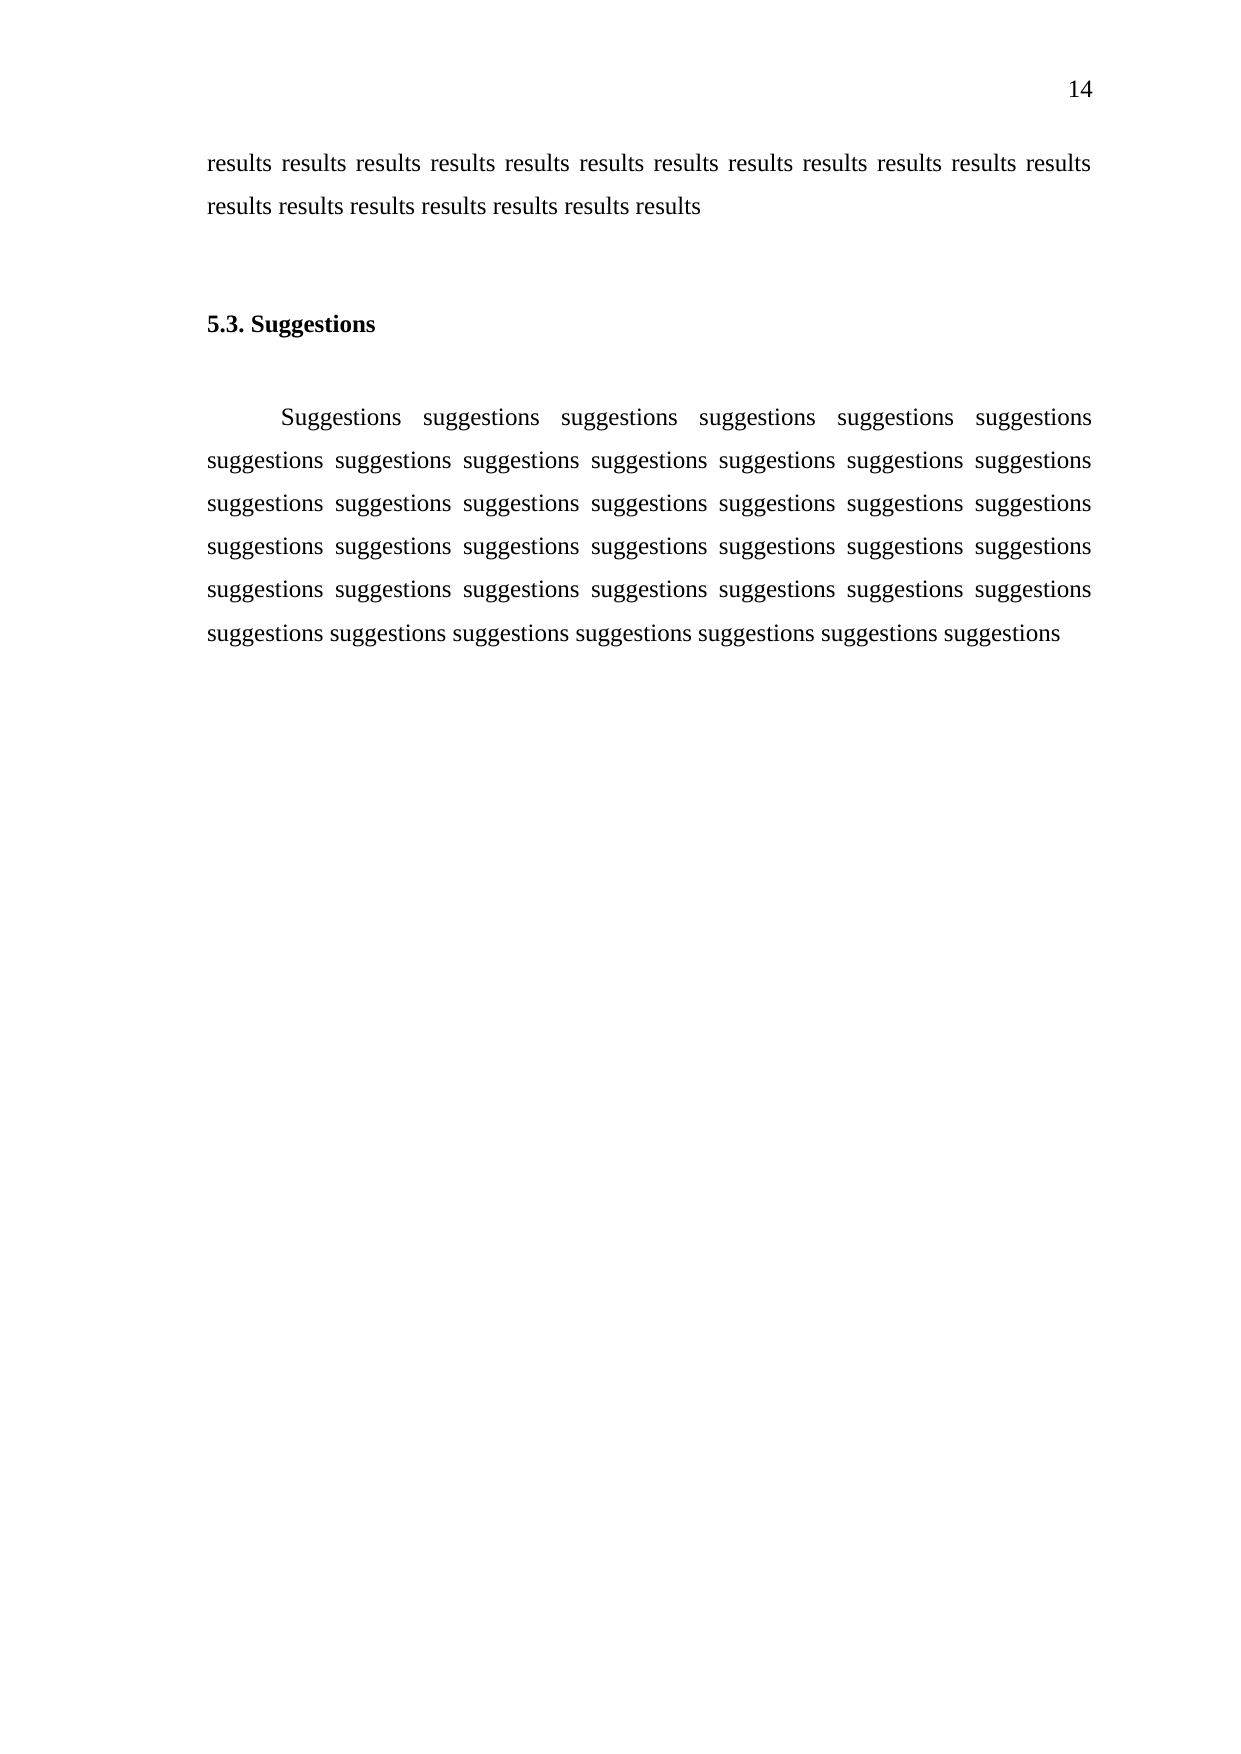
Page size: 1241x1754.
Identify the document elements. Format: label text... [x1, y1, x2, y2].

text Suggestions suggestions suggestions suggestions suggestions suggestions suggestions suggestions suggestions suggestions suggestions suggestions suggestions suggestions suggestions suggestions suggestions suggestions suggestions suggestions suggestions suggestions suggestions suggestions suggestions suggestions suggestions suggestions suggestions suggestions suggestions suggestions suggestions suggestions suggestions suggestions suggestions suggestions suggestions suggestions suggestions [207, 402, 1092, 646]
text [207, 148, 1092, 219]
subtitle 5.3. Suggestions [207, 309, 1092, 338]
